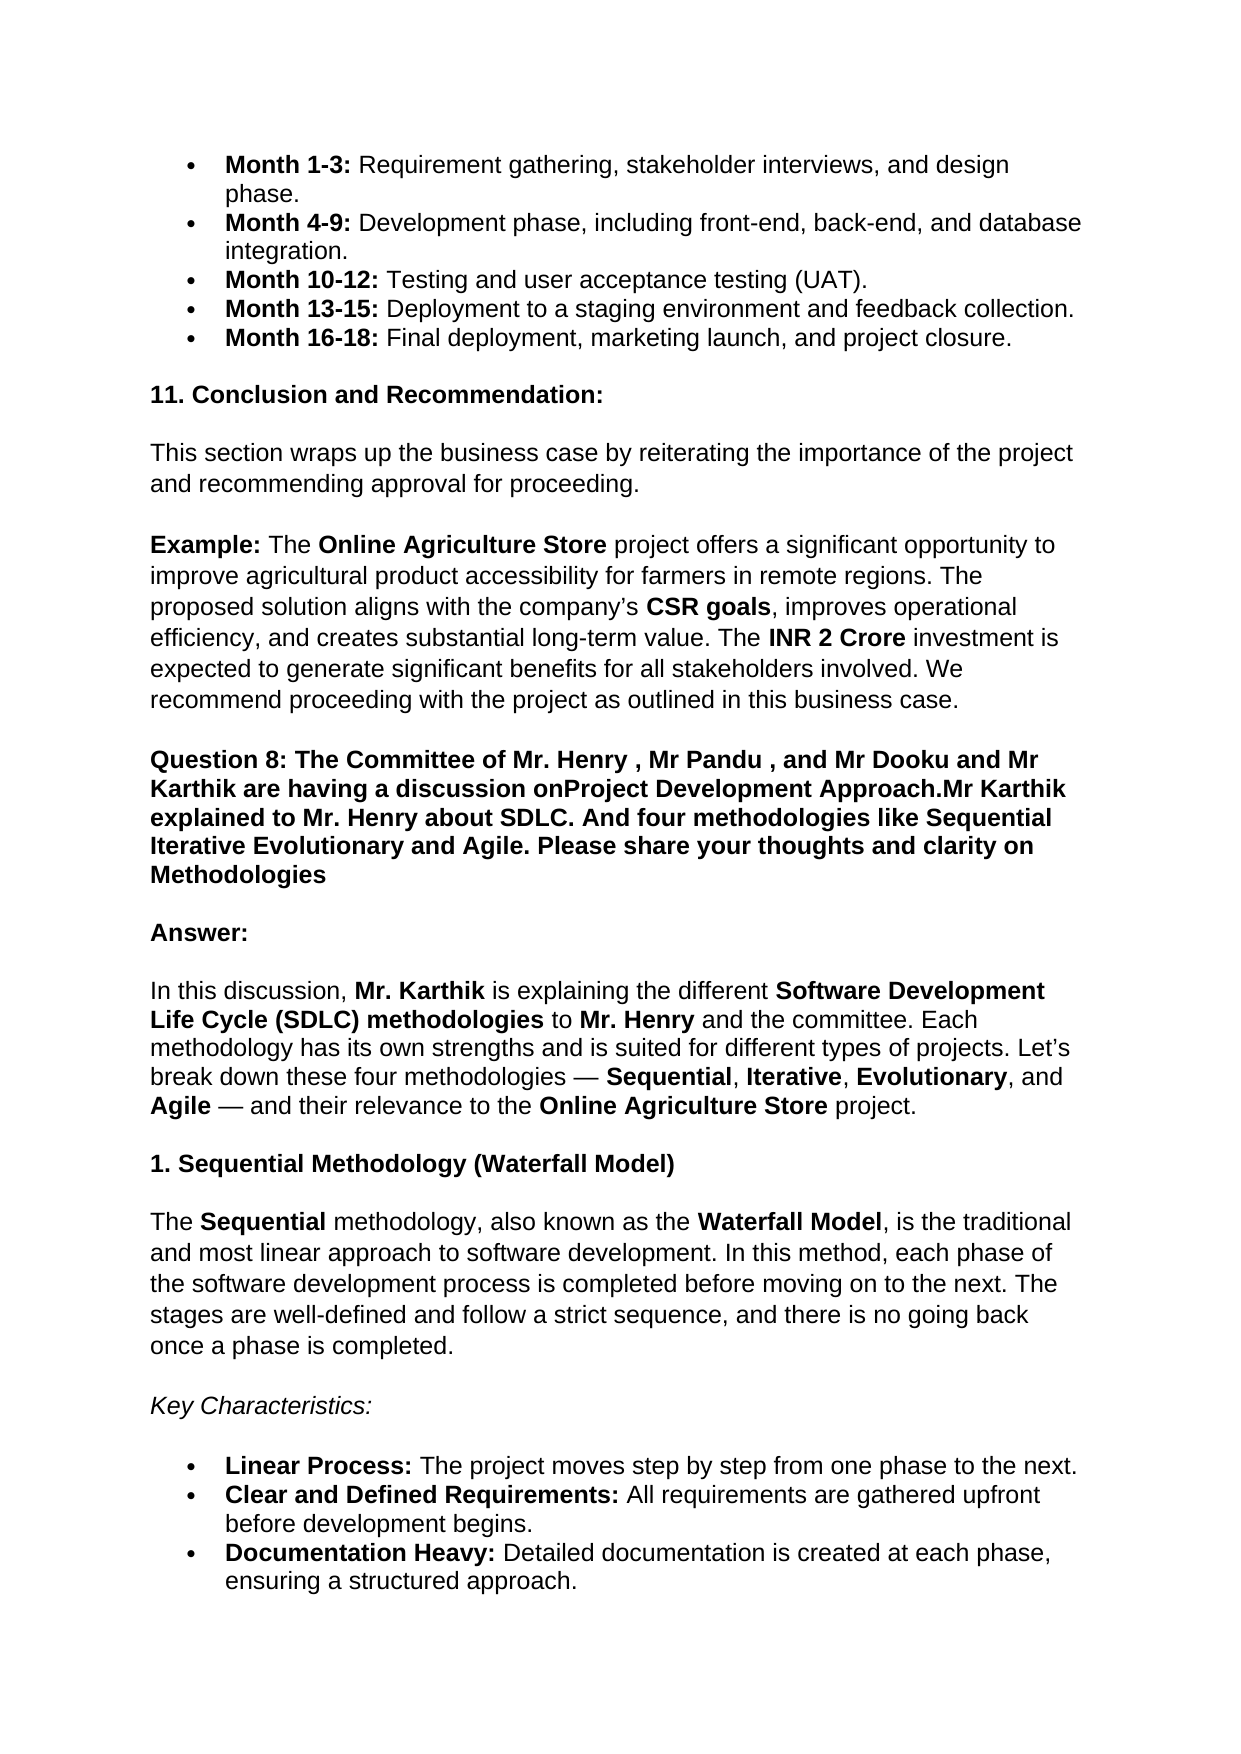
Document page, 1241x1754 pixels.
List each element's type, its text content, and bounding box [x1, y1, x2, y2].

list Documentation Heavy: Detailed documentation is created at each phase, ensuring a structured approach. [187, 1537, 1090, 1595]
list Month 16-18: Final deployment, marketing launch, and project closure. [187, 322, 1090, 351]
list Clear and Defined Requirements: All requirements are gathered upfront before development begins. [187, 1480, 1090, 1537]
text Question 8: The Committee of Mr. Henry , Mr Pandu , and Mr Dooku and Mr Karthik are having a discussion onProject Development Approach.Mr Karthik explained to Mr. Henry about SDLC. And four methodologies like Sequential Iterative Evolutionary and Agile. Please share your thoughts and clarity on Methodologies [150, 745, 1090, 889]
text In this discussion, Mr. Karthik is explaining the different Software Development Life Cycle (SDLC) methodologies to Mr. Henry and the committee. Each methodology has its own strengths and is suited for different types of projects. Let’s break down these four methodologies — Sequential, Iterative, Evolutionary, and Agile — and their relevance to the Online Agriculture Store project. [150, 976, 1090, 1119]
subtitle Key Characteristics: [150, 1391, 1090, 1420]
subtitle 1. Sequential Methodology (Waterfall Model) [150, 1149, 1090, 1177]
list Linear Process: The project moves step by step from one phase to the next. [187, 1451, 1090, 1480]
text Example: The Online Agriculture Store project offers a significant opportunity to improve agricultural product accessibility for farmers in remote regions. The proposed solution aligns with the company’s CSR goals, improves operational efficiency, and creates substantial long-term value. The INR 2 Crore investment is expected to generate significant benefits for all stakeholders involved. We recommend proceeding with the project as outlined in this business case. [150, 529, 1090, 713]
list Month 13-15: Deployment to a staging environment and feedback collection. [187, 294, 1090, 322]
subtitle 11. Conclusion and Recommendation: [150, 380, 1090, 409]
list Month 10-12: Testing and user acceptance testing (UAT). [187, 265, 1090, 294]
text Answer: [150, 918, 1090, 947]
list Month 4-9: Development phase, including front-end, back-end, and database integration. [187, 207, 1090, 265]
text This section wraps up the business case by reiterating the importance of the project and recommending approval for proceeding. [150, 438, 1090, 498]
text The Sequential methodology, also known as the Waterfall Model, is the traditional and most linear approach to software development. In this method, each phase of the software development process is completed before moving on to the next. The stages are well-defined and follow a strict sequence, and there is no going back once a phase is completed. [150, 1207, 1090, 1359]
list Month 1-3: Requirement gathering, stakeholder interviews, and design phase. [187, 150, 1090, 207]
